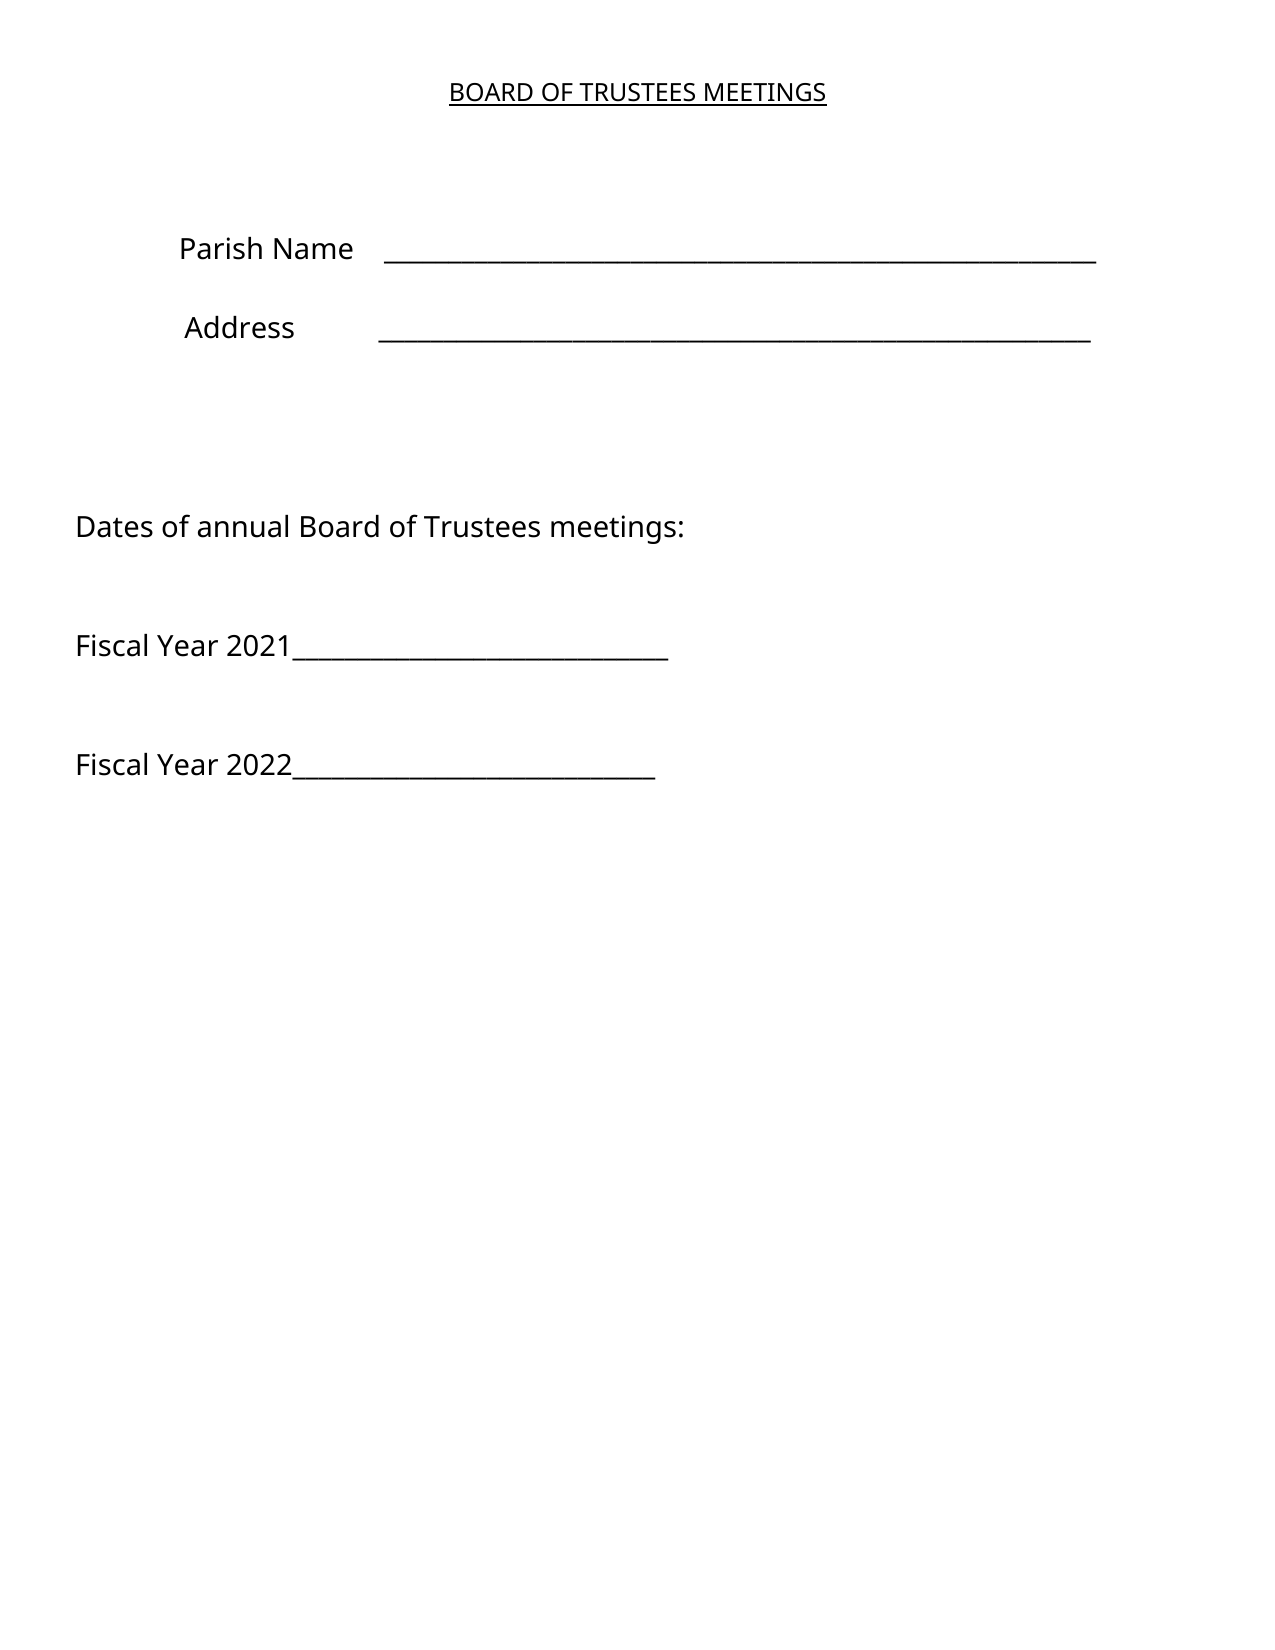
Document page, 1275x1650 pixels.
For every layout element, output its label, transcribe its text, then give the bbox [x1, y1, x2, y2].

text Dates of annual Board of Trustees meetings: [75, 506, 1200, 546]
subtitle BOARD OF TRUSTEES MEETINGS [75, 75, 1200, 109]
text Parish Name _______________________________________________________ [75, 228, 1200, 268]
text Fiscal Year 2022____________________________ [75, 744, 1200, 784]
text Fiscal Year 2021_____________________________ [75, 625, 1200, 665]
text Address _______________________________________________________ [75, 307, 1200, 347]
